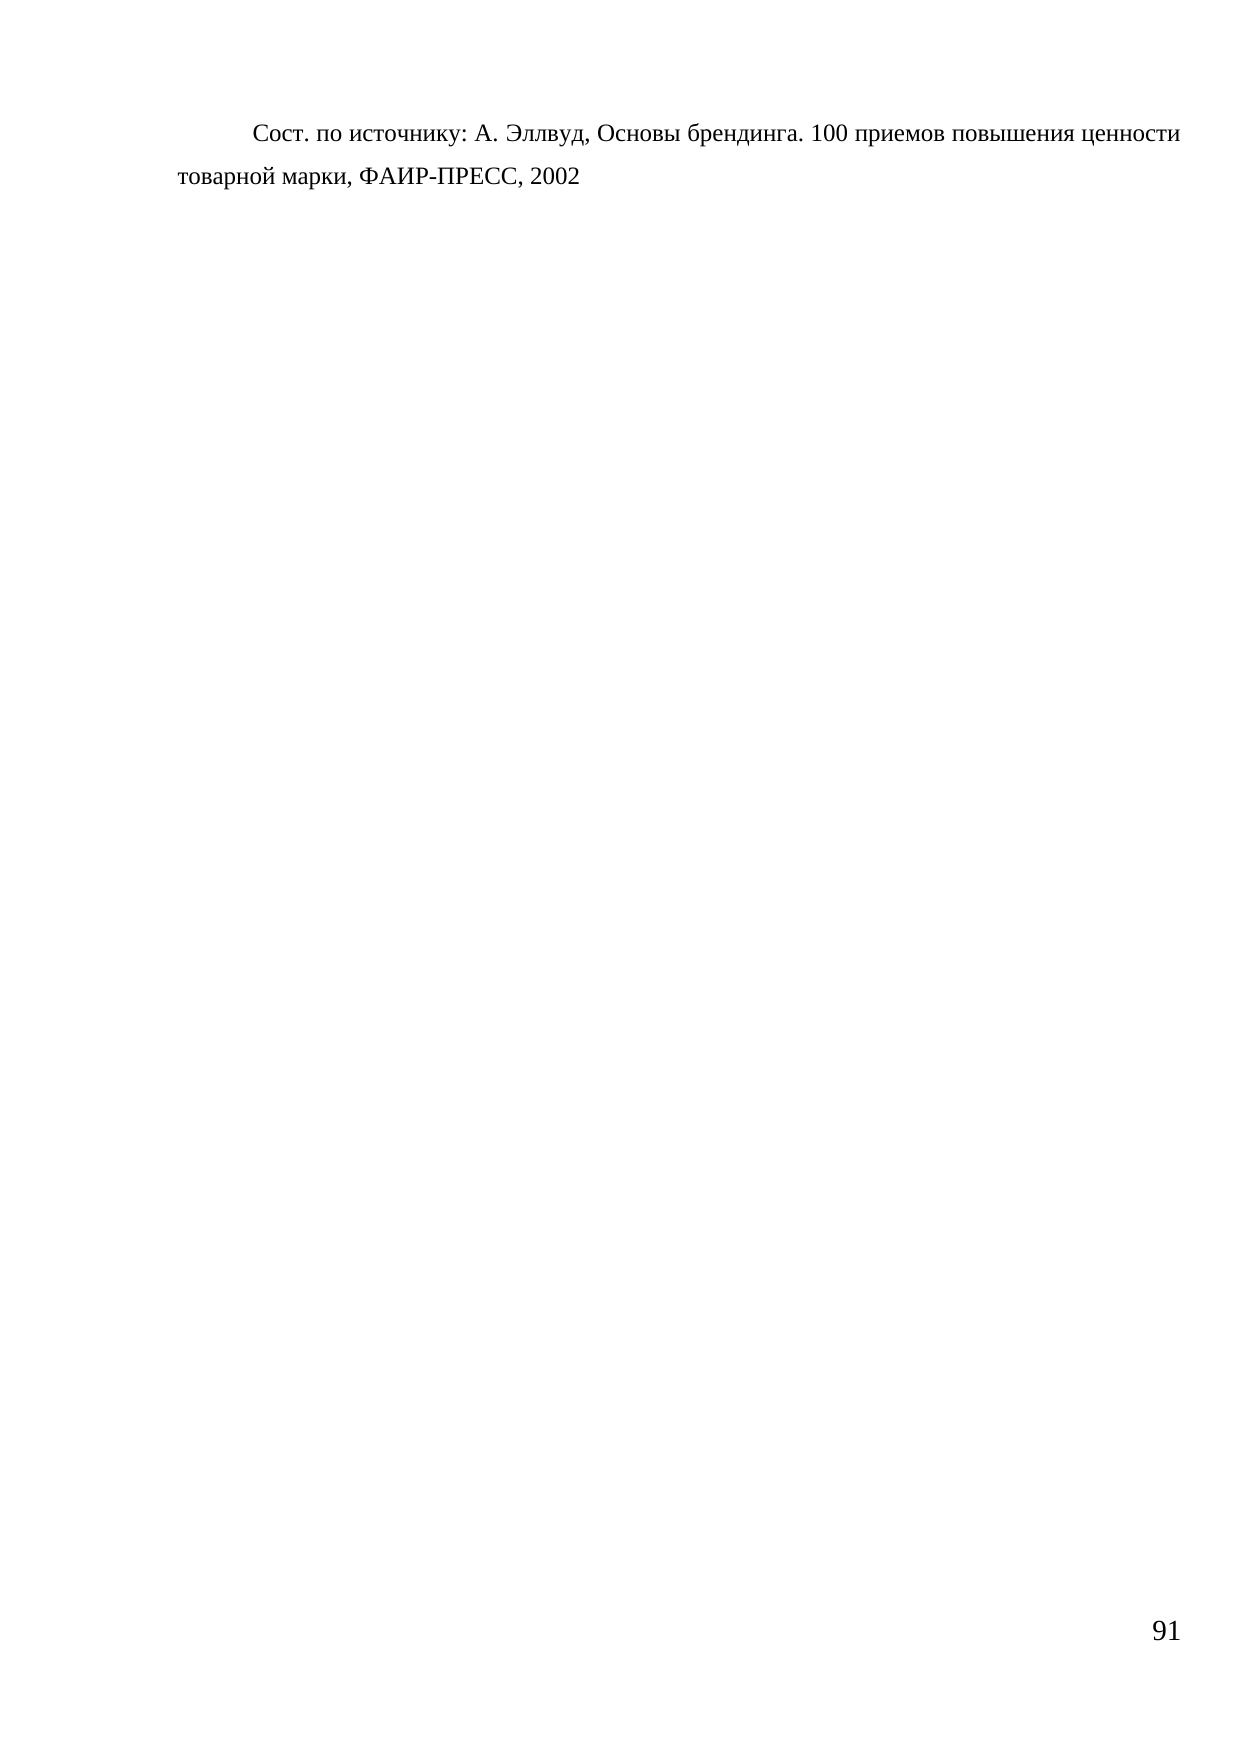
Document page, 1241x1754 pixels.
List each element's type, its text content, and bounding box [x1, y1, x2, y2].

text Сост. по источнику: А. Эллвуд, Основы брендинга. 100 приемов повышения ценности товарной марки, ФАИР-ПРЕСС, 2002 [177, 118, 1181, 190]
